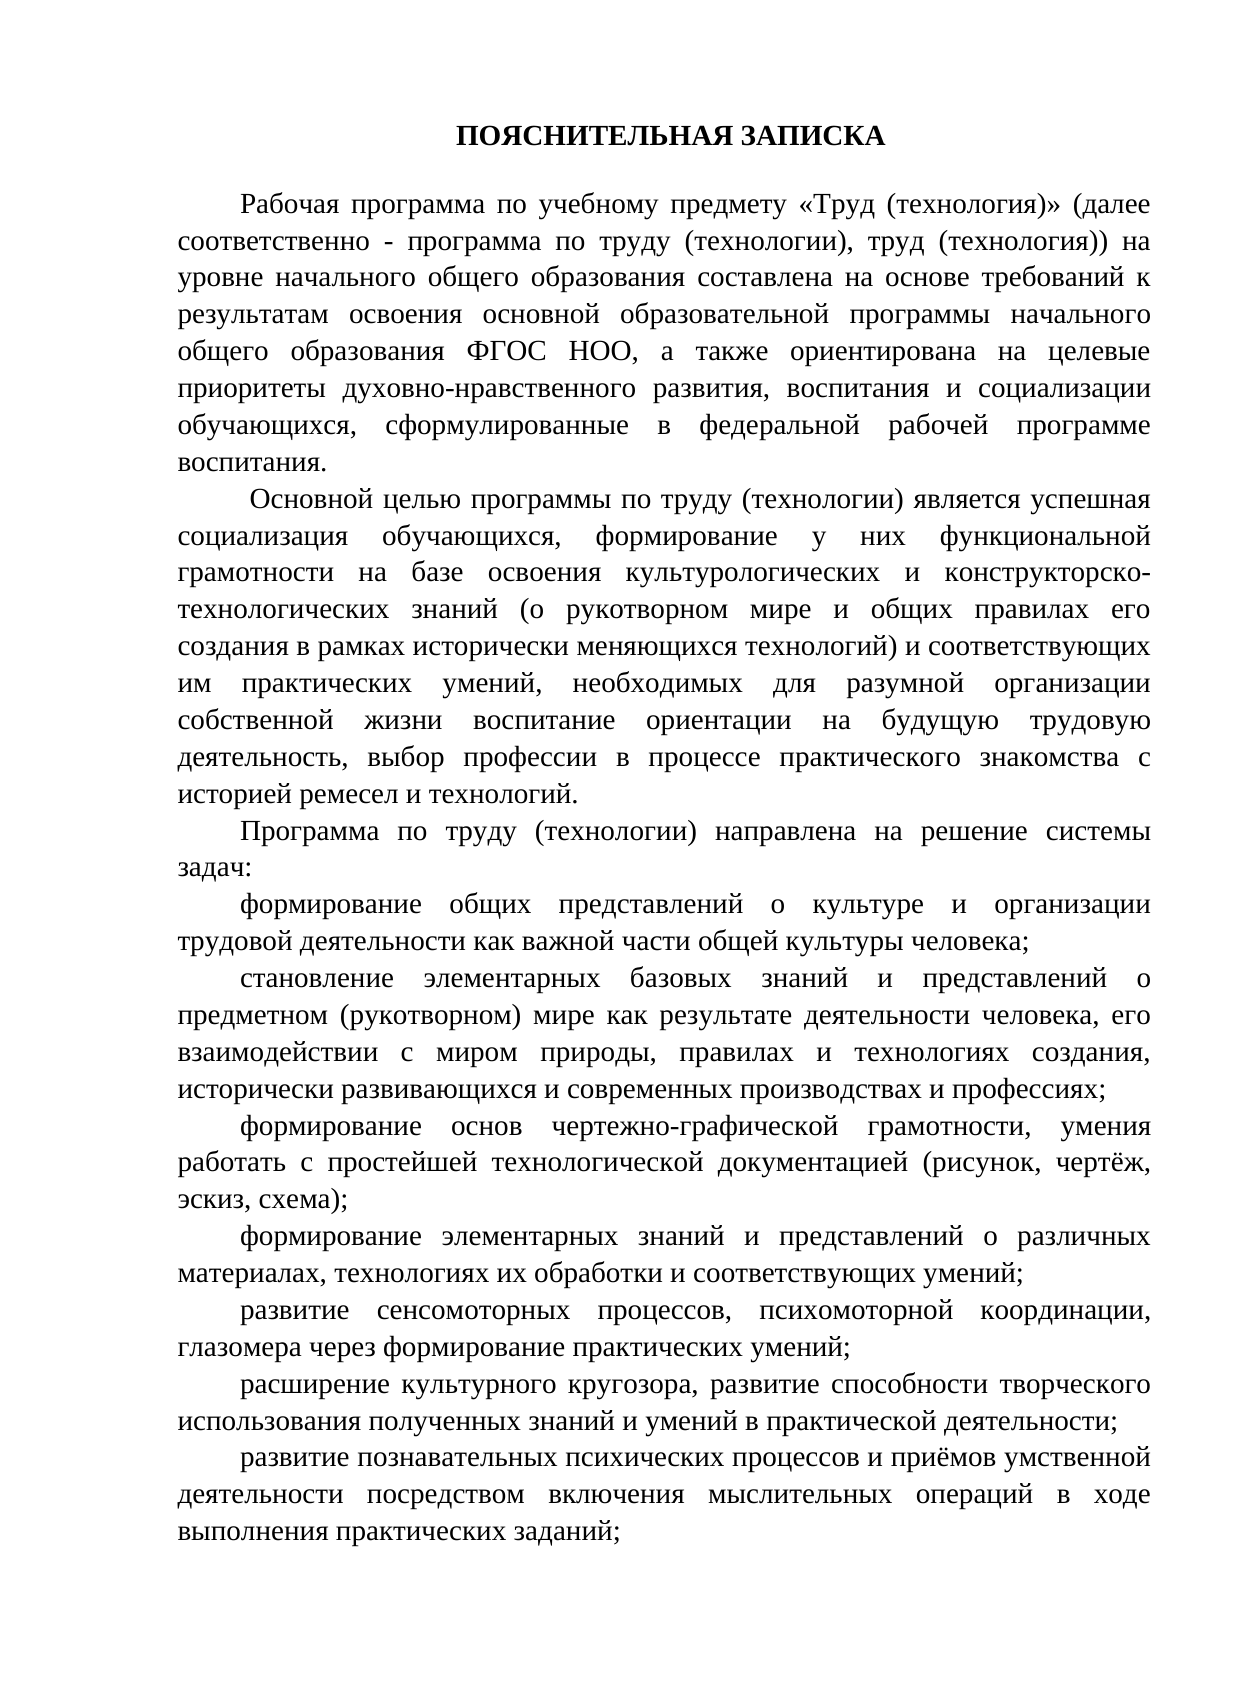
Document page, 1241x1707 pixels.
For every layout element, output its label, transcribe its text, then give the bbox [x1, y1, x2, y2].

text формирование основ чертежно-графической грамотности, умения работать с простейшей технологической документацией (рисунок, чертёж, эскиз, схема); [177, 1108, 1152, 1215]
text формирование элементарных знаний и представлений о различных материалах, технологиях их обработки и соответствующих умений; [177, 1218, 1152, 1289]
text Рабочая программа по учебному предмету «Труд (технология)» (далее соответственно - программа по труду (технологии), труд (технология)) на уровне начального общего образования составлена на основе требований к результатам освоения основной образовательной программы начального общего образования ФГОС НОО, а также ориентирована на целевые приоритеты духовно-нравственного развития, воспитания и социализации обучающихся, сформулированные в федеральной рабочей программе воспитания. [177, 186, 1152, 477]
text формирование общих представлений о культуре и организации трудовой деятельности как важной части общей культуры человека; [177, 886, 1152, 957]
text Основной целью программы по труду (технологии) является успешная социализация обучающихся, формирование у них функциональной грамотности на базе освоения культурологических и конструкторско-технологических знаний (о рукотворном мире и общих правилах его создания в рамках исторически меняющихся технологий) и соответствующих им практических умений, необходимых для разумной организации собственной жизни воспитание ориентации на будущую трудовую деятельность, выбор профессии в процессе практического знакомства с историей ремесел и технологий. [177, 481, 1152, 809]
text расширение культурного кругозора, развитие способности творческого использования полученных знаний и умений в практической деятельности; [177, 1366, 1152, 1436]
text развитие познавательных психических процессов и приёмов умственной деятельности посредством включения мыслительных операций в ходе выполнения практических заданий; [177, 1439, 1152, 1547]
text ПОЯСНИТЕЛЬНАЯ ЗАПИСКА [190, 118, 1152, 152]
text Программа по труду (технологии) направлена на решение системы задач: [177, 813, 1152, 883]
text становление элементарных базовых знаний и представлений о предметном (рукотворном) мире как результате деятельности человека, его взаимодействии с миром природы, правилах и технологиях создания, исторически развивающихся и современных производствах и профессиях; [177, 960, 1152, 1104]
text развитие сенсомоторных процессов, психомоторной координации, глазомера через формирование практических умений; [177, 1292, 1152, 1362]
